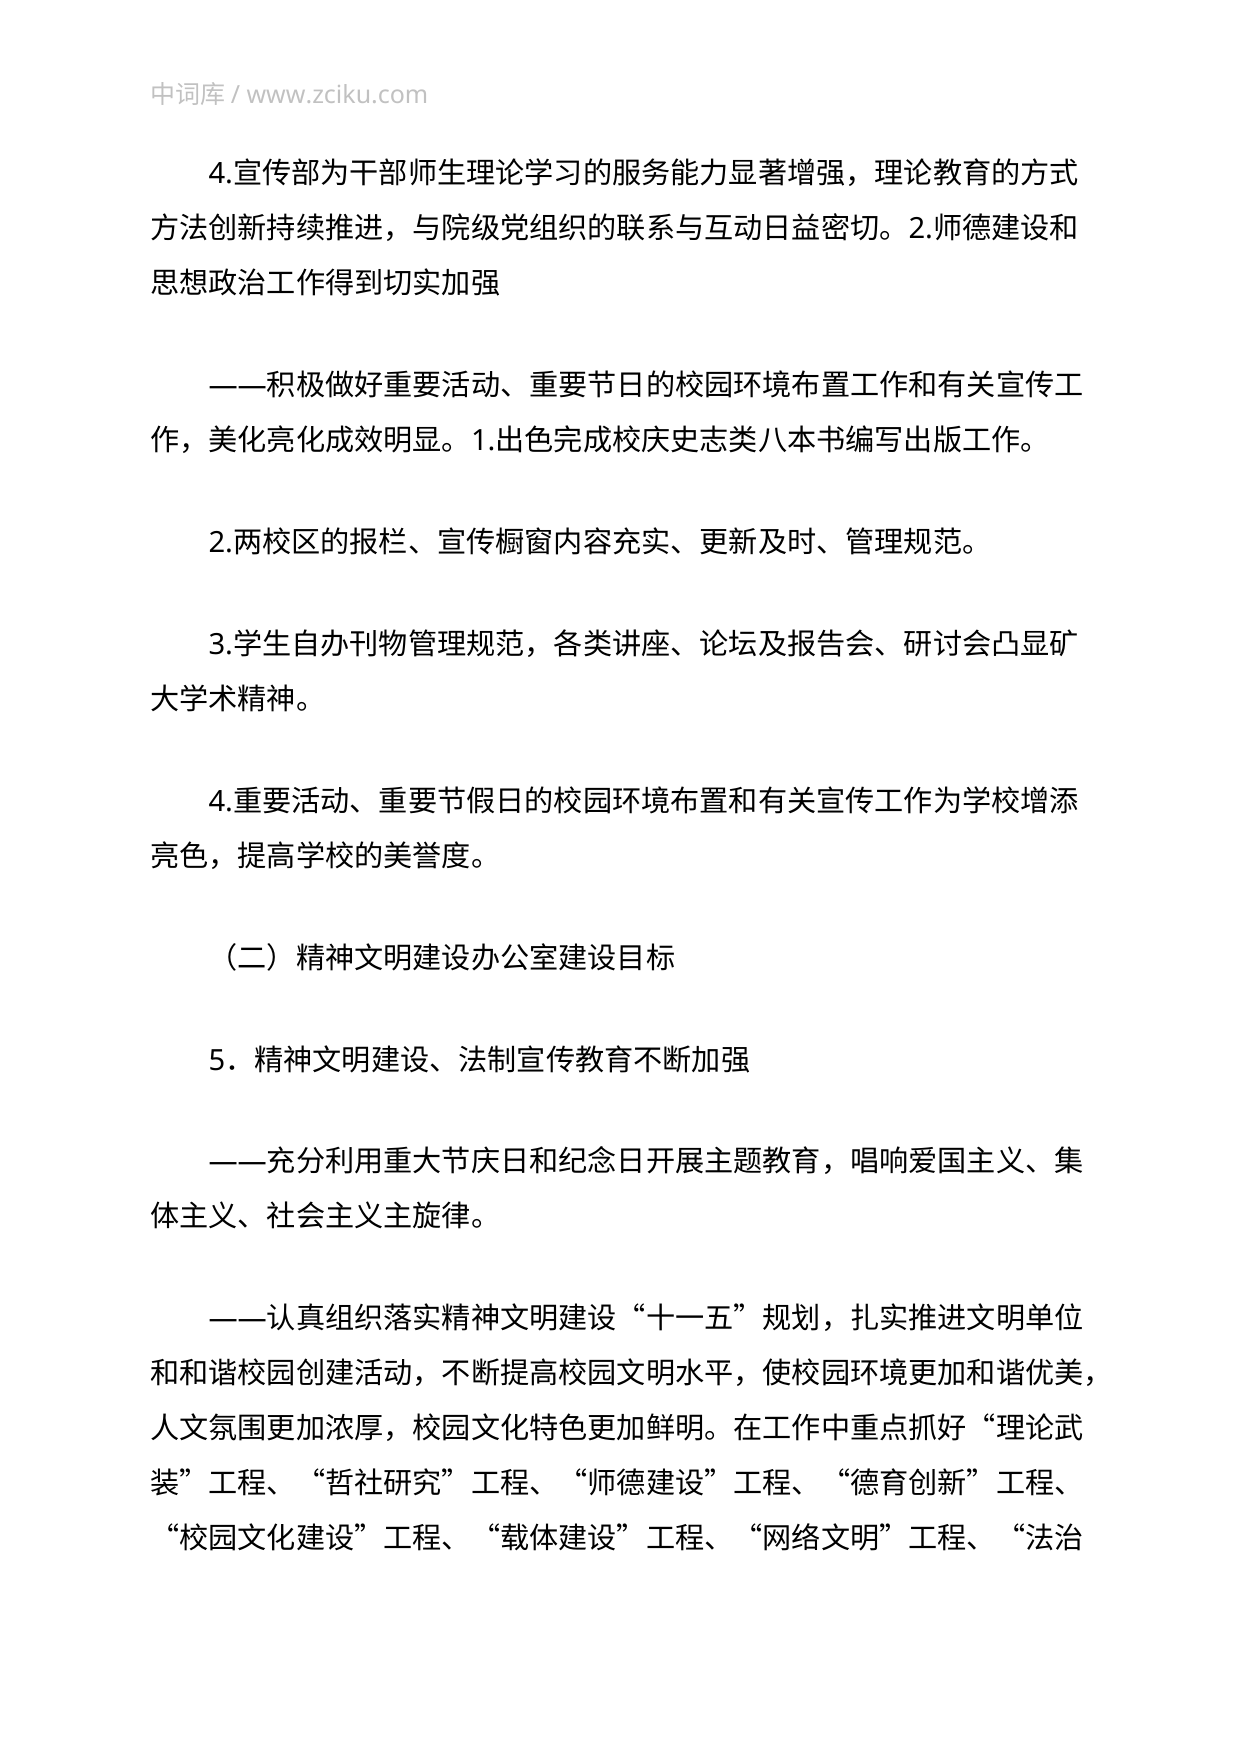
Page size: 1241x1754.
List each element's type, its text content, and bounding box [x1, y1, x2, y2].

text ——积极做好重要活动、重要节日的校园环境布置工作和有关宣传工作，美化亮化成效明显。1.出色完成校庆史志类八本书编写出版工作。 [150, 362, 1090, 459]
text 2.两校区的报栏、宣传橱窗内容充实、更新及时、管理规范。 [150, 519, 1090, 561]
text ——充分利用重大节庆日和纪念日开展主题教育，唱响爱国主义、集体主义、社会主义主旋律。 [150, 1138, 1090, 1235]
text 4.宣传部为干部师生理论学习的服务能力显著增强，理论教育的方式方法创新持续推进，与院级党组织的联系与互动日益密切。2.师德建设和思想政治工作得到切实加强 [150, 150, 1090, 302]
text （二）精神文明建设办公室建设目标 [150, 934, 1090, 977]
text 3.学生自办刊物管理规范，各类讲座、论坛及报告会、研讨会凸显矿大学术精神。 [150, 621, 1090, 718]
text 4.重要活动、重要节假日的校园环境布置和有关宣传工作为学校增添亮色，提高学校的美誉度。 [150, 777, 1090, 875]
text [150, 1295, 1090, 1557]
text 5．精神文明建设、法制宣传教育不断加强 [150, 1036, 1090, 1078]
